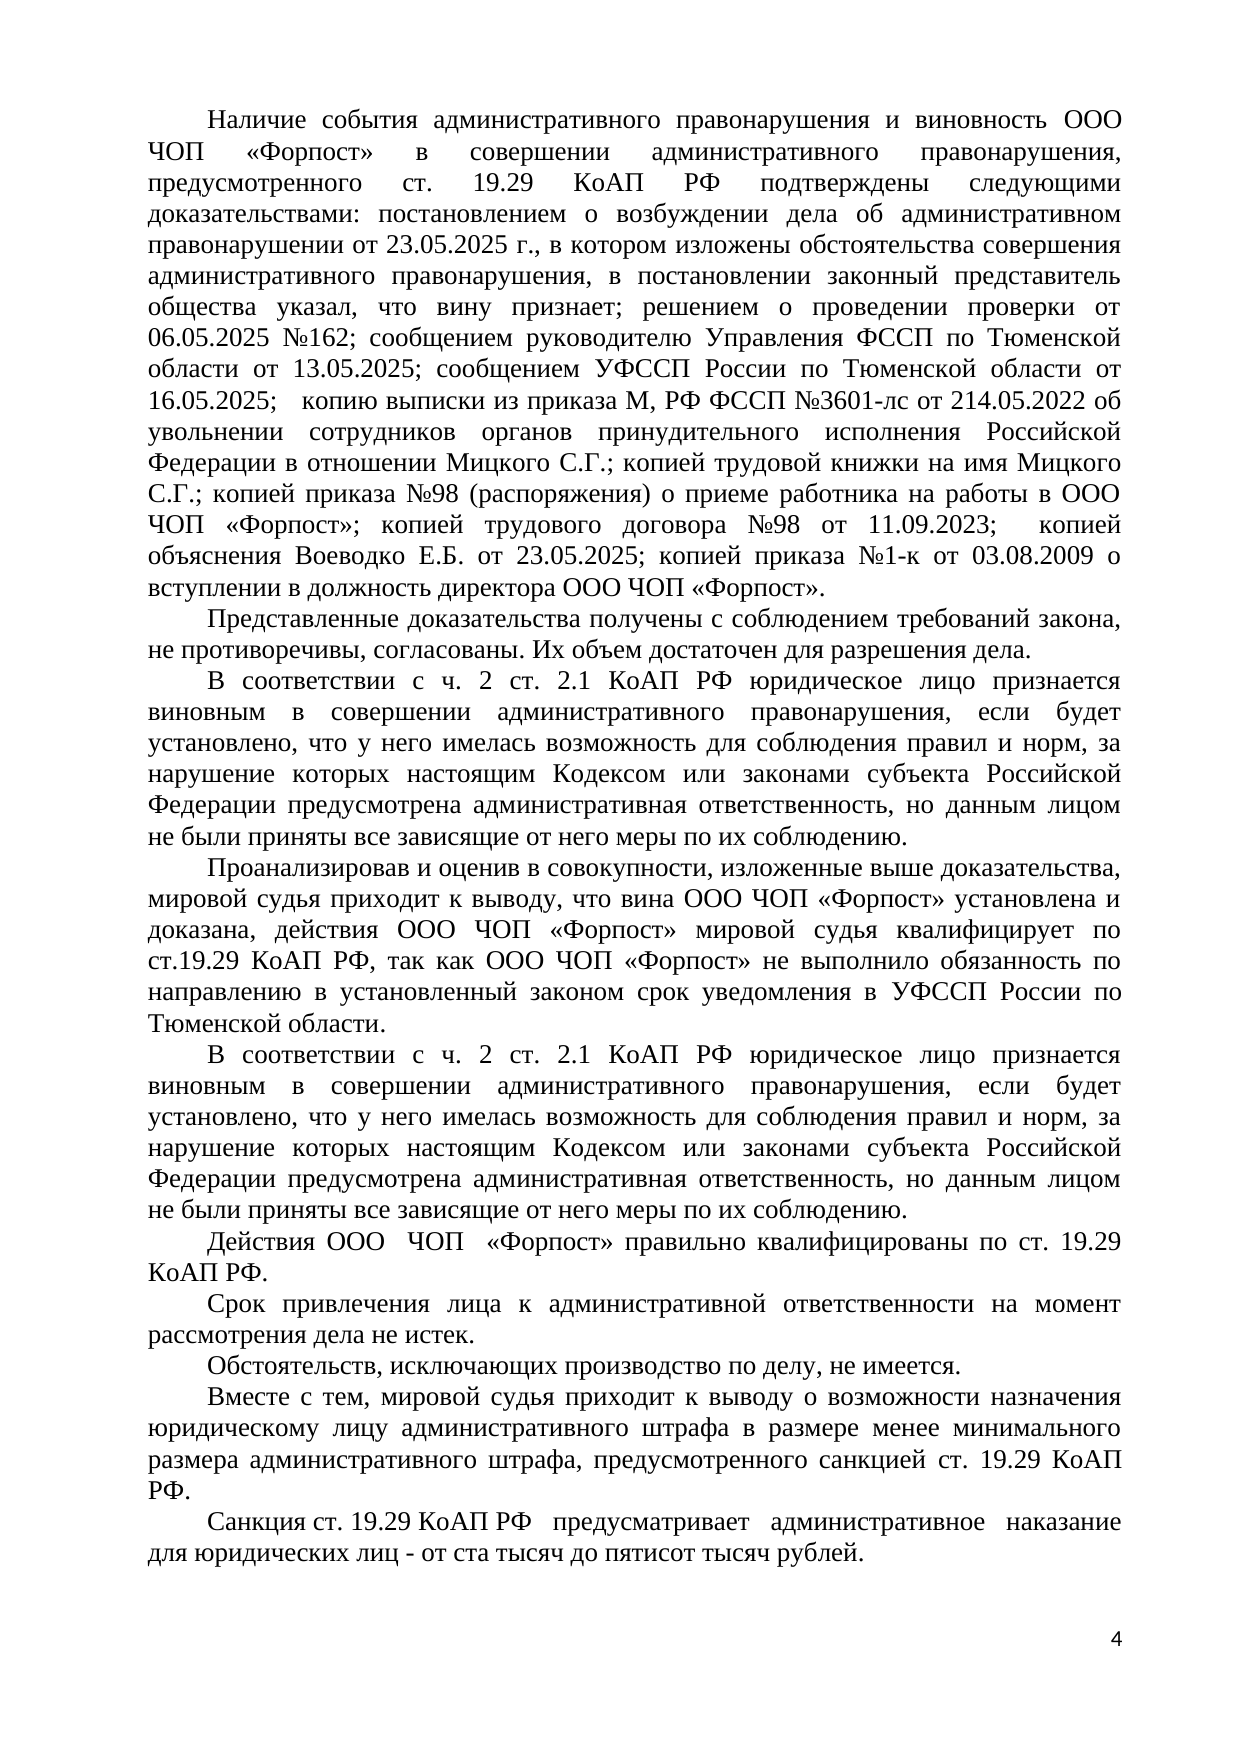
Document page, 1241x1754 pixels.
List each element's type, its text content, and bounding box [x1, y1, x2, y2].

text Срок привлечения лица к административной ответственности на момент рассмотрения дела не истек. [148, 1287, 1122, 1349]
text В соответствии с ч. 2 ст. 2.1 КоАП РФ юридическое лицо признается виновным в совершении административного правонарушения, если будет установлено, что у него имелась возможность для соблюдения правил и норм, за нарушение которых настоящим Кодексом или законами субъекта Российской Федерации предусмотрена административная ответственность, но данным лицом не были приняты все зависящие от него меры по их соблюдению. [148, 664, 1122, 851]
text Вместе с тем, мировой судья приходит к выводу о возможности назначения юридическому лицу административного штрафа в размере менее минимального размера административного штрафа, предусмотренного санкцией ст. 19.29 КоАП РФ. [148, 1380, 1122, 1505]
text Санкция ст. 19.29 КоАП РФ предусматривает административное наказание для юридических лиц - от ста тысяч до пятисот тысяч рублей. [148, 1505, 1122, 1567]
text Проанализировав и оценив в совокупности, изложенные выше доказательства, мировой судья приходит к выводу, что вина ООО ЧОП «Форпост» установлена и доказана, действия ООО ЧОП «Форпост» мировой судья квалифицирует по ст.19.29 КоАП РФ, так как ООО ЧОП «Форпост» не выполнило обязанность по направлению в установленный законом срок уведомления в УФССП России по Тюменской области. [148, 851, 1122, 1038]
text Действия ООО ЧОП «Форпост» правильно квалифицированы по ст. 19.29 КоАП РФ. [148, 1225, 1122, 1287]
text Наличие события административного правонарушения и виновность ООО ЧОП «Форпост» в совершении административного правонарушения, предусмотренного ст. 19.29 КоАП РФ подтверждены следующими доказательствами: постановлением о возбуждении дела об административном правонарушении от 23.05.2025 г., в котором изложены обстоятельства совершения административного правонарушения, в постановлении законный представитель общества указал, что вину признает; решением о проведении проверки от 06.05.2025 №162; сообщением руководителю Управления ФССП по Тюменской области от 13.05.2025; сообщением УФССП России по Тюменской области от 16.05.2025; копию выписки из приказа М, РФ ФССП №3601-лс от 214.05.2022 об увольнении сотрудников органов принудительного исполнения Российской Федерации в отношении Мицкого С.Г.; копией трудовой книжки на имя Мицкого С.Г.; копией приказа №98 (распоряжения) о приеме работника на работы в ООО ЧОП «Форпост»; копией трудового договора №98 от 11.09.2023; копией объяснения Воеводко Е.Б. от 23.05.2025; копией приказа №1-к от 03.08.2009 о вступлении в должность директора ООО ЧОП «Форпост». [148, 103, 1122, 602]
text Представленные доказательства получены с соблюдением требований закона, не противоречивы, согласованы. Их объем достаточен для разрешения дела. [148, 602, 1122, 664]
text Обстоятельств, исключающих производство по делу, не имеется. [148, 1349, 1122, 1380]
text В соответствии с ч. 2 ст. 2.1 КоАП РФ юридическое лицо признается виновным в совершении административного правонарушения, если будет установлено, что у него имелась возможность для соблюдения правил и норм, за нарушение которых настоящим Кодексом или законами субъекта Российской Федерации предусмотрена административная ответственность, но данным лицом не были приняты все зависящие от него меры по их соблюдению. [148, 1038, 1122, 1225]
